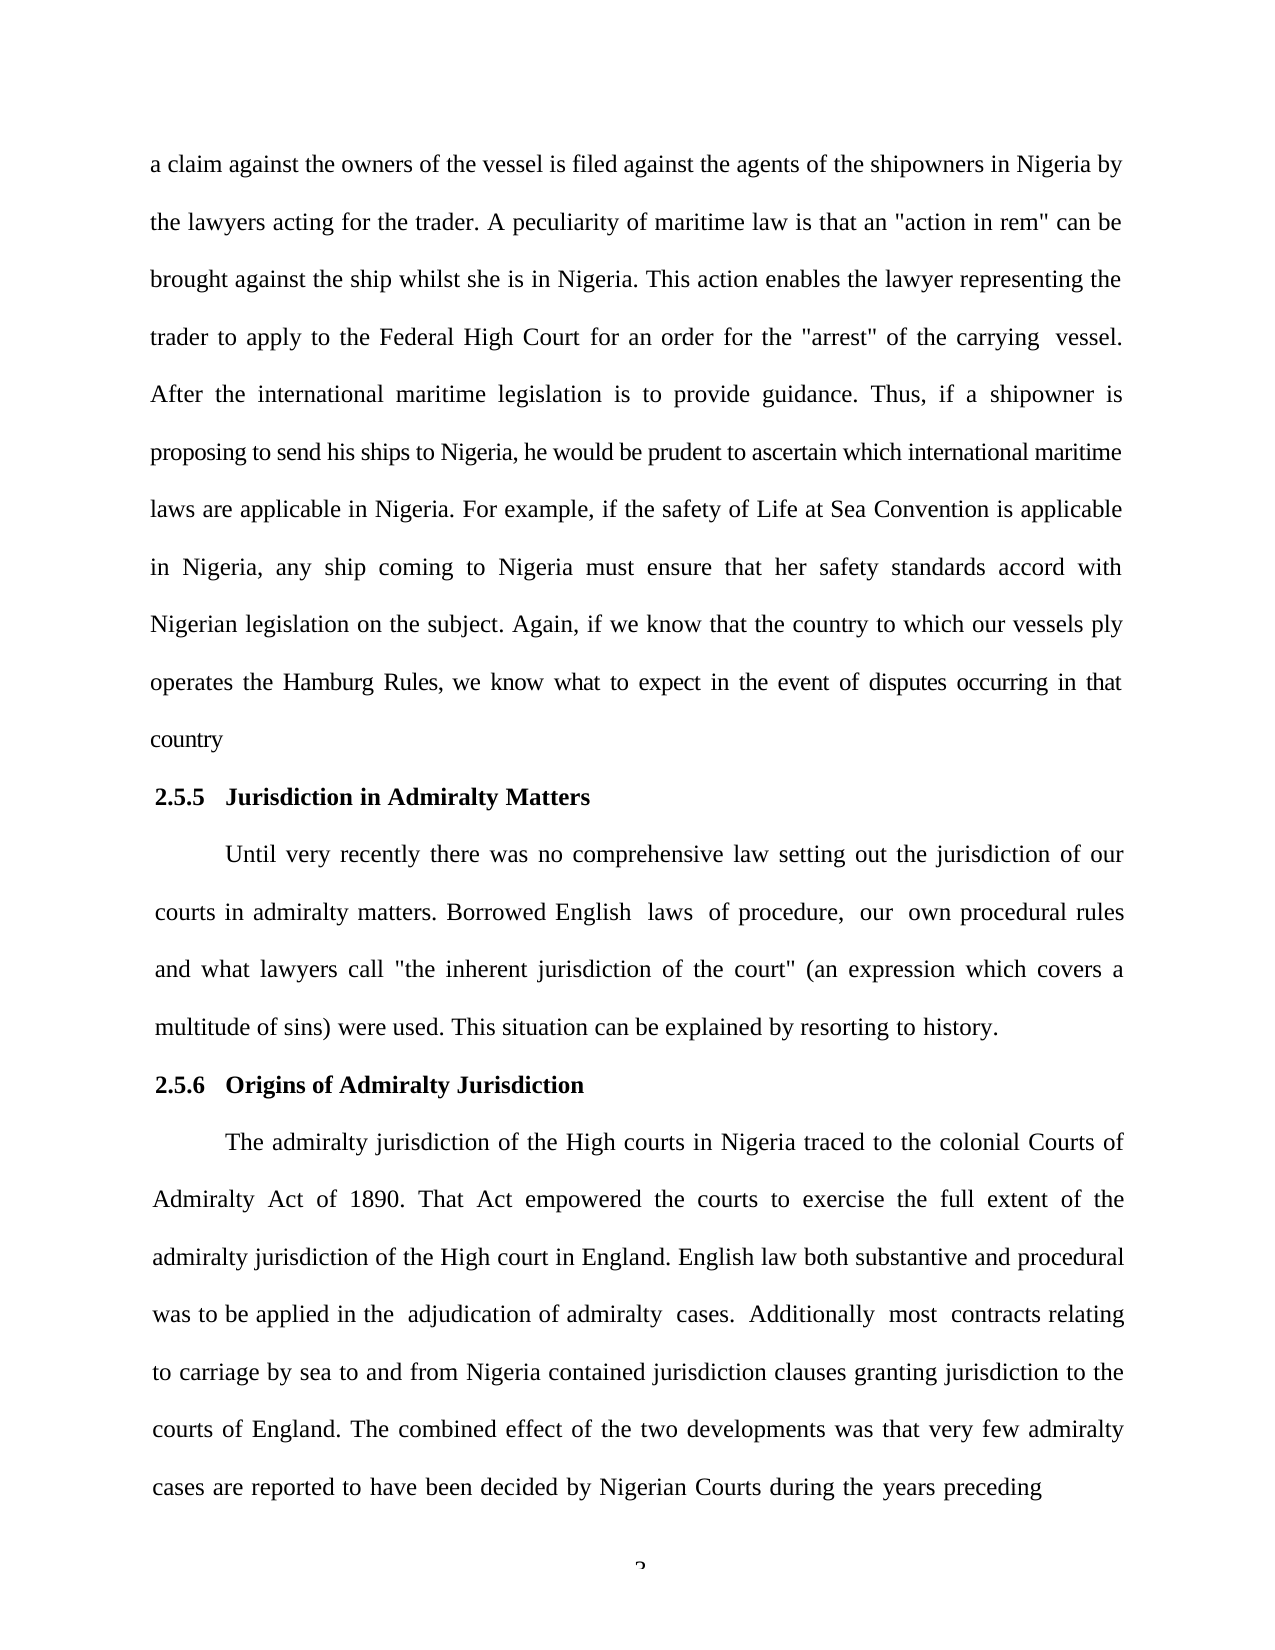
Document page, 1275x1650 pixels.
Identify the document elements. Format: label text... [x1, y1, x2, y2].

text The admiralty jurisdiction of the High courts in Nigeria traced to the colonial Courts of Admiralty Act of 1890. That Act empowered the courts to exercise the full extent of the admiralty jurisdiction of the High court in England. English law both substantive and procedural was to be applied in the adjudication of admiralty cases. Additionally most contracts relating to carriage by sea to and from Nigeria contained jurisdiction clauses granting jurisdiction to the courts of England. The combined effect of the two developments was that very few admiralty cases are reported to have been decided by Nigerian Courts during the years preceding [152, 1127, 1125, 1501]
subtitle Origins of Admiralty Jurisdiction [155, 1070, 1137, 1099]
subtitle Jurisdiction in Admiralty Matters [154, 782, 1137, 811]
text a claim against the owners of the vessel is filed against the agents of the shipowners in Nigeria by the lawyers acting for the trader. A peculiarity of maritime law is that an "action in rem" can be brought against the ship whilst she is in Nigeria. This action enables the lawyer representing the trader to apply to the Federal High Court for an order for the "arrest" of the carrying vessel. After the international maritime legislation is to provide guidance. Thus, if a shipowner is proposing to send his ships to Nigeria, he would be prudent to ascertain which international maritime laws are applicable in Nigeria. For example, if the safety of Life at Sea Convention is applicable in Nigeria, any ship coming to Nigeria must ensure that her safety standards accord with Nigerian legislation on the subject. Again, if we know that the country to which our vessels ply operates the Hamburg Rules, we know what to expect in the event of disputes occurring in that country [150, 149, 1123, 753]
text Until very recently there was no comprehensive law setting out the jurisdiction of our courts in admiralty matters. Borrowed English laws of procedure, our own procedural rules and what lawyers call "the inherent jurisdiction of the court" (an expression which covers a multitude of sins) were used. This situation can be explained by resorting to history. [154, 839, 1125, 1041]
